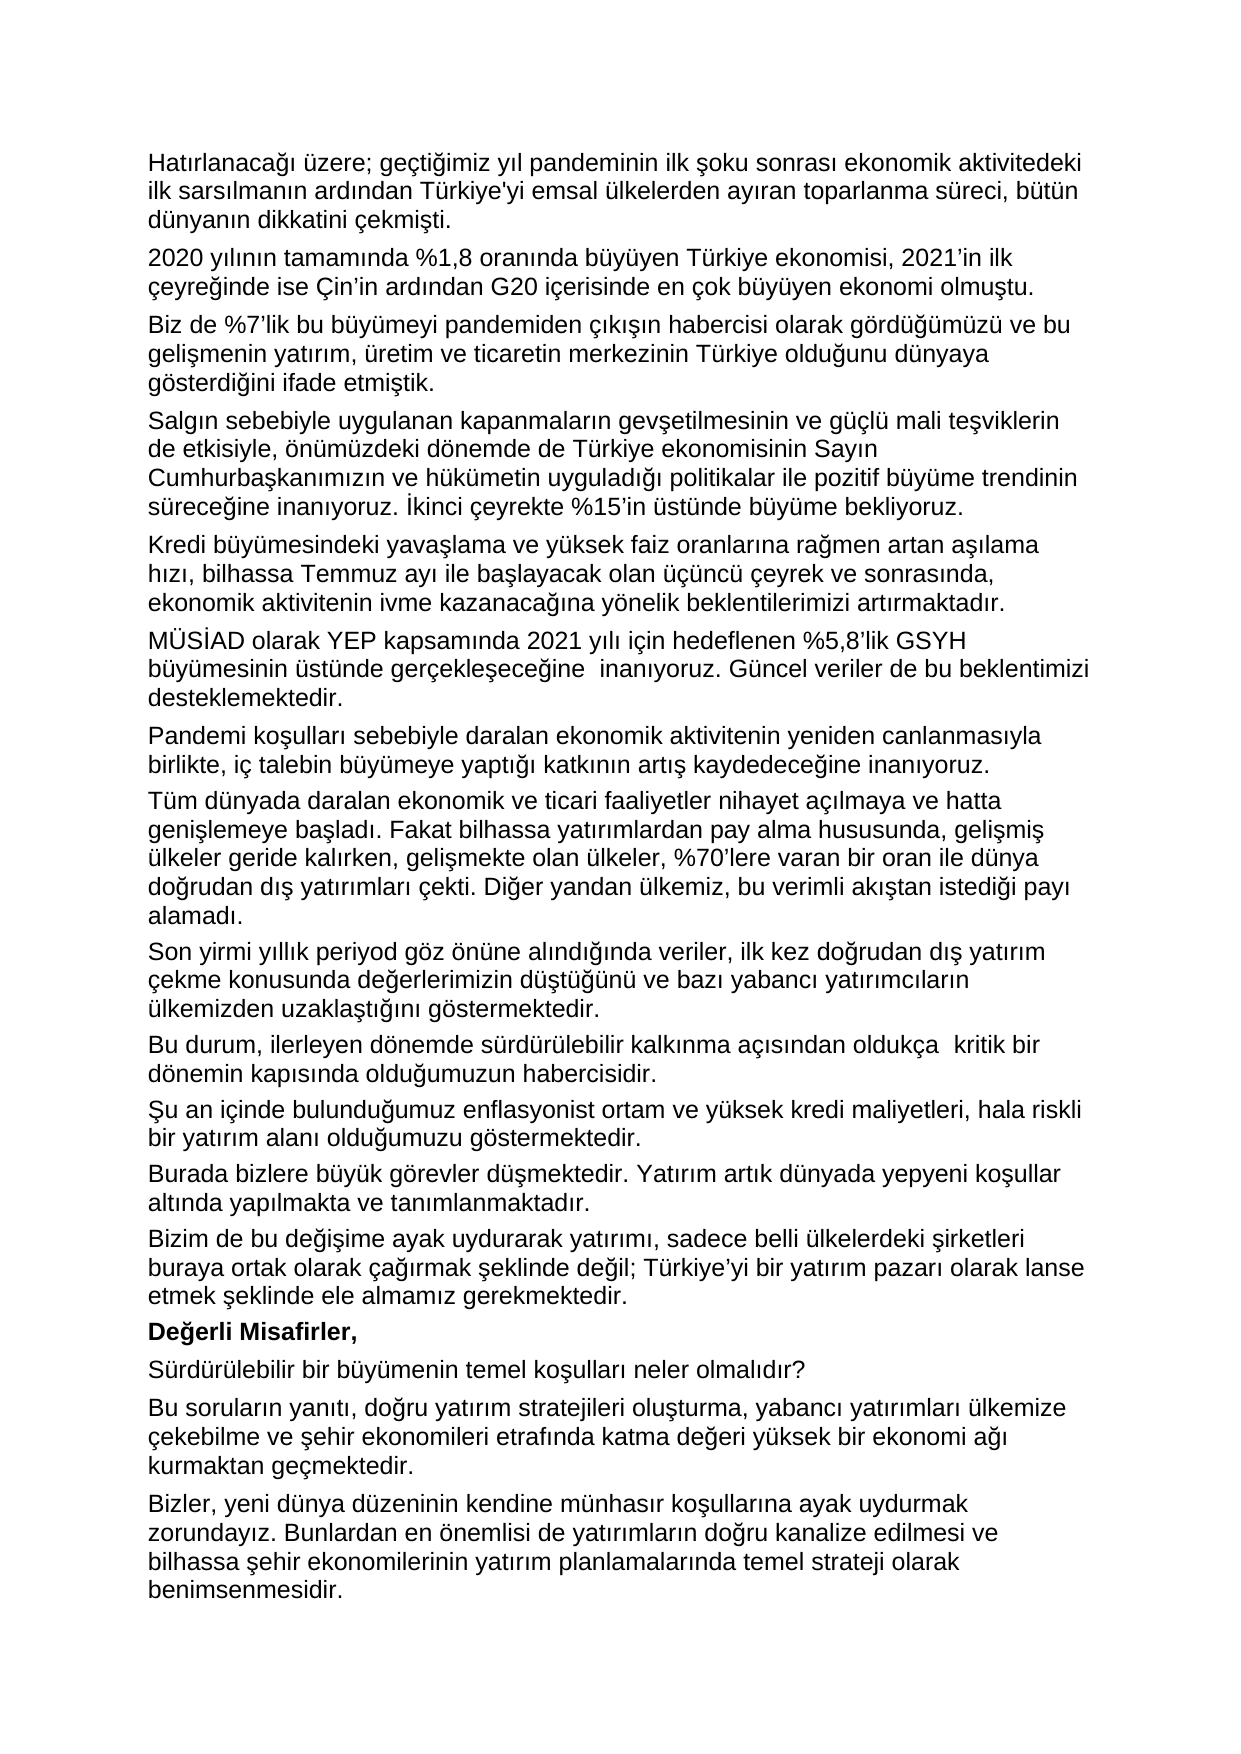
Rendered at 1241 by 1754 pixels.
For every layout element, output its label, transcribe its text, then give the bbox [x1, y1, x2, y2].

text Bizim de bu değişime ayak uydurarak yatırımı, sadece belli ülkelerdeki şirketleri buraya ortak olarak çağırmak şeklinde değil; Türkiye’yi bir yatırım pazarı olarak lanse etmek şeklinde ele almamız gerekmektedir. [148, 1224, 1093, 1310]
text Tüm dünyada daralan ekonomik ve ticari faaliyetler nihayet açılmaya ve hatta genişlemeye başladı. Fakat bilhassa yatırımlardan pay alma hususunda, gelişmiş ülkeler geride kalırken, gelişmekte olan ülkeler, %70’lere varan bir oran ile dünya doğrudan dış yatırımları çekti. Diğer yandan ülkemiz, bu verimli akıştan istediği payı alamadı. [148, 786, 1093, 930]
text Bu soruların yanıtı, doğru yatırım stratejileri oluşturma, yabancı yatırımları ülkemize çekebilme ve şehir ekonomileri etrafında katma değeri yüksek bir ekonomi ağı kurmaktan geçmektedir. [148, 1393, 1093, 1480]
text Biz de %7’lik bu büyümeyi pandemiden çıkışın habercisi olarak gördüğümüzü ve bu gelişmenin yatırım, üretim ve ticaretin merkezinin Türkiye olduğunu dünyaya gösterdiğini ifade etmiştik. [148, 310, 1093, 396]
text Kredi büyümesindeki yavaşlama ve yüksek faiz oranlarına rağmen artan aşılama hızı, bilhassa Temmuz ayı ile başlayacak olan üçüncü çeyrek ve sonrasında, ekonomik aktivitenin ivme kazanacağına yönelik beklentilerimizi artırmaktadır. [148, 530, 1093, 616]
text Son yirmi yıllık periyod göz önüne alındığında veriler, ilk kez doğrudan dış yatırım çekme konusunda değerlerimizin düştüğünü ve bazı yabancı yatırımcıların ülkemizden uzaklaştığını göstermektedir. [148, 937, 1093, 1023]
text Değerli Misafirler, [148, 1317, 1093, 1346]
text Burada bizlere büyük görevler düşmektedir. Yatırım artık dünyada yepyeni koşullar altında yapılmakta ve tanımlanmaktadır. [148, 1159, 1093, 1217]
text Salgın sebebiyle uygulanan kapanmaların gevşetilmesinin ve güçlü mali teşviklerin de etkisiyle, önümüzdeki dönemde de Türkiye ekonomisinin Sayın Cumhurbaşkanımızın ve hükümetin uyguladığı politikalar ile pozitif büyüme trendinin süreceğine inanıyoruz. İkinci çeyrekte %15’in üstünde büyüme bekliyoruz. [148, 406, 1093, 521]
text MÜSİAD olarak YEP kapsamında 2021 yılı için hedeflenen %5,8’lik GSYH büyümesinin üstünde gerçekleşeceğine inanıyoruz. Güncel veriler de bu beklentimizi desteklemektedir. [148, 626, 1093, 712]
text Pandemi koşulları sebebiyle daralan ekonomik aktivitenin yeniden canlanmasıyla birlikte, iç talebin büyümeye yaptığı katkının artış kaydedeceğine inanıyoruz. [148, 721, 1093, 779]
text Hatırlanacağı üzere; geçtiğimiz yıl pandeminin ilk şoku sonrası ekonomik aktivitedeki ilk sarsılmanın ardından Türkiye'yi emsal ülkelerden ayıran toparlanma süreci, bütün dünyanın dikkatini çekmişti. [148, 148, 1093, 234]
text 2020 yılının tamamında %1,8 oranında büyüyen Türkiye ekonomisi, 2021’in ilk çeyreğinde ise Çin’in ardından G20 içerisinde en çok büyüyen ekonomi olmuştu. [148, 243, 1093, 301]
text Sürdürülebilir bir büyümenin temel koşulları neler olmalıdır? [148, 1355, 1093, 1384]
text Bu durum, ilerleyen dönemde sürdürülebilir kalkınma açısından oldukça kritik bir dönemin kapısında olduğumuzun habercisidir. [148, 1030, 1093, 1088]
text Bizler, yeni dünya düzeninin kendine münhasır koşullarına ayak uydurmak zorundayız. Bunlardan en önemlisi de yatırımların doğru kanalize edilmesi ve bilhassa şehir ekonomilerinin yatırım planlamalarında temel strateji olarak benimsenmesidir. [148, 1489, 1093, 1604]
text Şu an içinde bulunduğumuz enflasyonist ortam ve yüksek kredi maliyetleri, hala riskli bir yatırım alanı olduğumuzu göstermektedir. [148, 1095, 1093, 1152]
